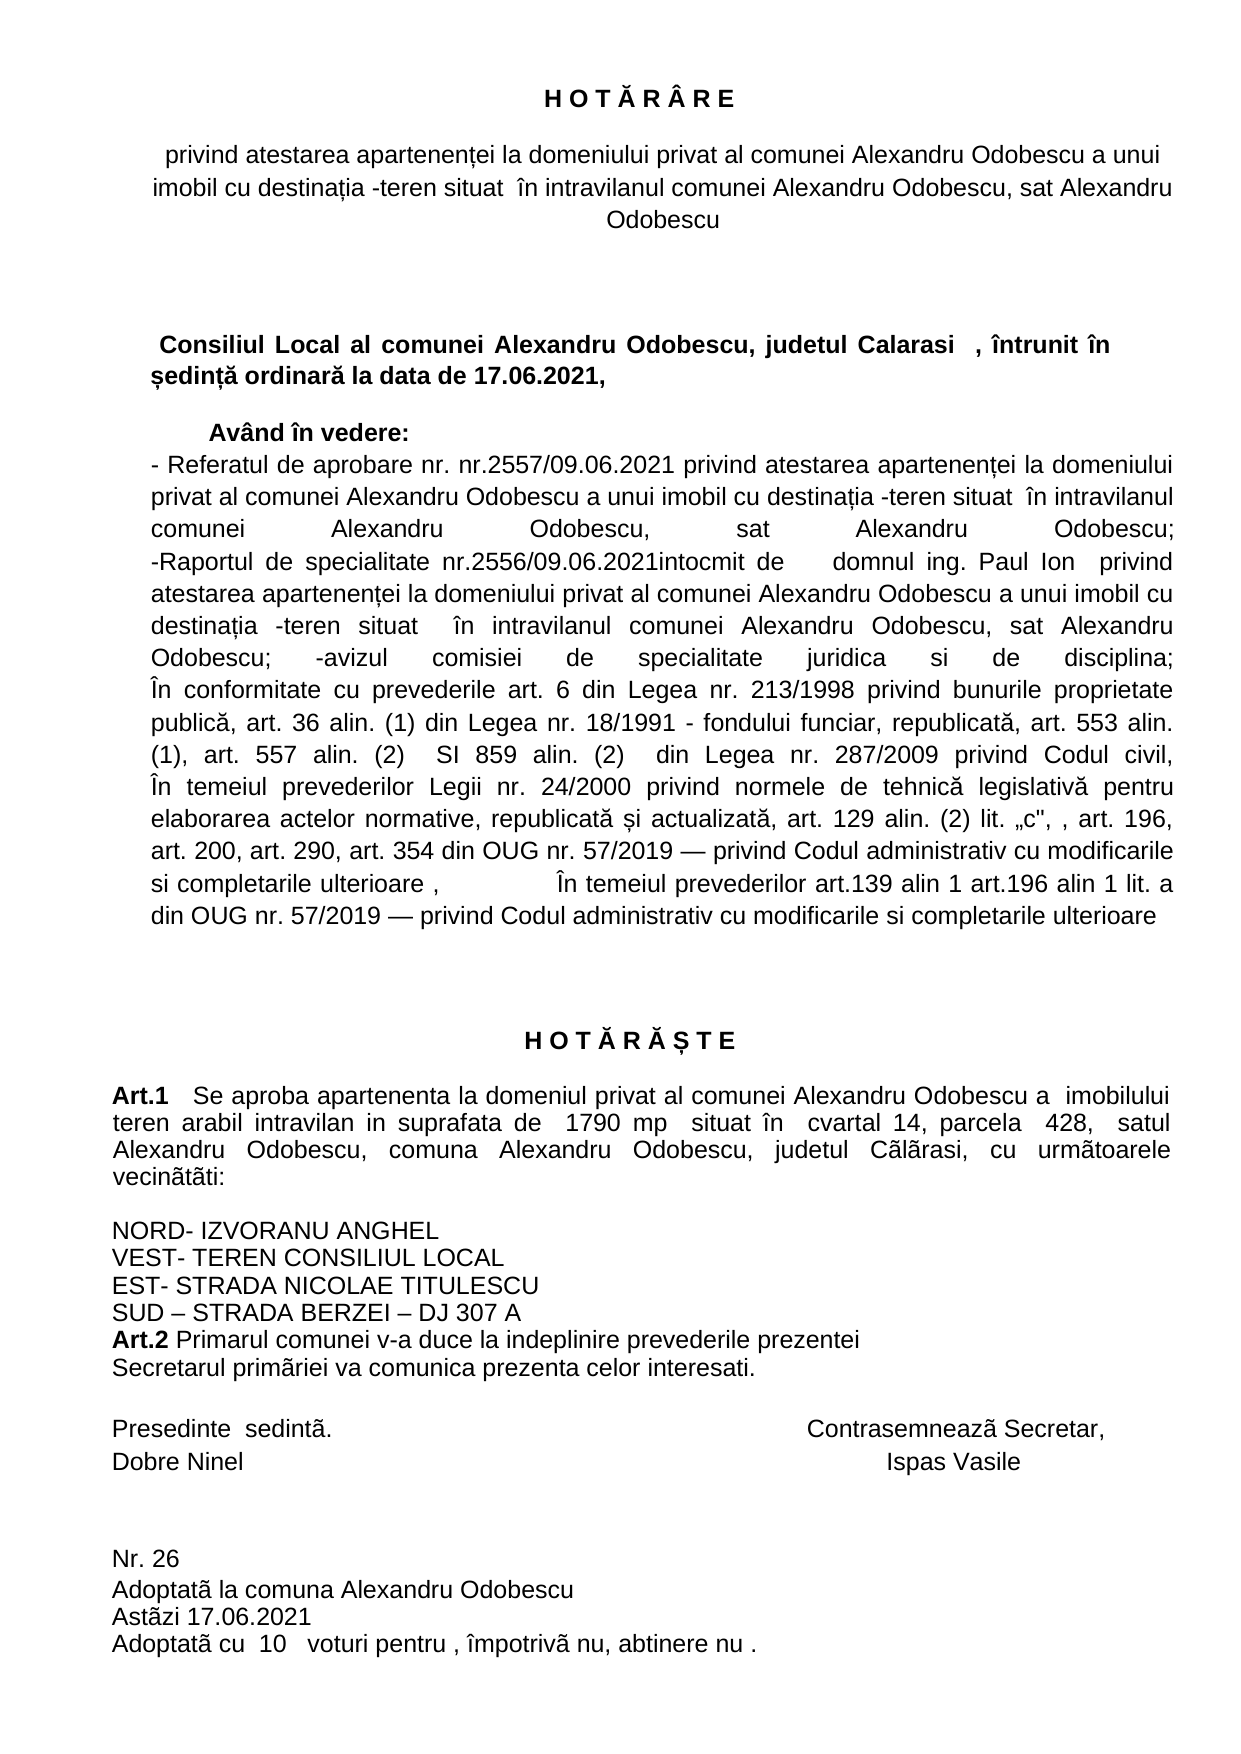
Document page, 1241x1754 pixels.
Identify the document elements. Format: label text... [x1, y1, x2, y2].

text Art.1 Se aproba apartenenta la domeniul privat al comunei Alexandru Odobescu a imobilului teren arabil intravilan in suprafata de 1790 mp situat în cvartal 14, parcela 428, satul Alexandru Odobescu, comuna Alexandru Odobescu, judetul Cãlãrasi, cu urmãtoarele vecinãtãti: [112, 1082, 1172, 1190]
text Dobre Ninel Ispas Vasile [112, 1447, 1172, 1476]
text - Referatul de aprobare nr. nr.2557/09.06.2021 privind atestarea apartenenței la domeniului privat al comunei Alexandru Odobescu a unui imobil cu destinația -teren situat în intravilanul comunei Alexandru Odobescu, sat Alexandru Odobescu; -Raportul de specialitate nr.2556/09.06.2021intocmit de domnul ing. Paul Ion privind atestarea apartenenței la domeniului privat al comunei Alexandru Odobescu a unui imobil cu destinația -teren situat în intravilanul comunei Alexandru Odobescu, sat Alexandru Odobescu; -avizul comisiei de specialitate juridica si de disciplina; În conformitate cu prevederile art. 6 din Legea nr. 213/1998 privind bunurile proprietate publică, art. 36 alin. (1) din Legea nr. 18/1991 - fondului funciar, republicată, art. 553 alin. (1), art. 557 alin. (2) SI 859 alin. (2) din Legea nr. 287/2009 privind Codul civil, În temeiul prevederilor Legii nr. 24/2000 privind normele de tehnică legislativă pentru elaborarea actelor normative, republicată și actualizată, art. 129 alin. (2) lit. „c", , art. 196, art. 200, art. 290, art. 354 din OUG nr. 57/2019 — privind Codul administrativ cu modificarile si completarile ulterioare , În temeiul prevederilor art.139 alin 1 art.196 alin 1 lit. a din OUG nr. 57/2019 — privind Codul administrativ cu modificarile si completarile ulterioare [151, 450, 1175, 929]
text Astãzi 17.06.2021 [112, 1604, 1172, 1631]
text Secretarul primãriei va comunica prezenta celor interesati. [112, 1354, 1172, 1381]
text Presedinte sedintã. Contrasemneazã Secretar, [112, 1414, 1172, 1443]
text Art.2 Primarul comunei v-a duce la indeplinire prevederile prezentei [112, 1327, 1172, 1354]
text VEST- TEREN CONSILIUL LOCAL [112, 1245, 1172, 1272]
text SUD – STRADA BERZEI – DJ 307 A [112, 1300, 1172, 1327]
text NORD- IZVORANU ANGHEL [112, 1218, 1172, 1245]
text privind atestarea apartenenței la domeniului privat al comunei Alexandru Odobescu a unui imobil cu destinația -teren situat în intravilanul comunei Alexandru Odobescu, sat Alexandru Odobescu [151, 140, 1175, 233]
text EST- STRADA NICOLAE TITULESCU [112, 1273, 1172, 1299]
subtitle H O T Ă R Â R E [150, 84, 1112, 113]
subtitle Consiliul Local al comunei Alexandru Odobescu, judetul Calarasi , întrunit în ședință ordinară la data de 17.06.2021, [150, 330, 1112, 390]
text Adoptatã cu 10 voturi pentru , împotrivã nu, abtinere nu . [112, 1631, 1172, 1658]
text Adoptatã la comuna Alexandru Odobescu [112, 1577, 1172, 1604]
text Având în vedere: [208, 418, 1185, 446]
subtitle H O T Ă R Ă Ș T E [150, 1026, 1109, 1055]
text Nr. 26 [112, 1544, 1172, 1573]
